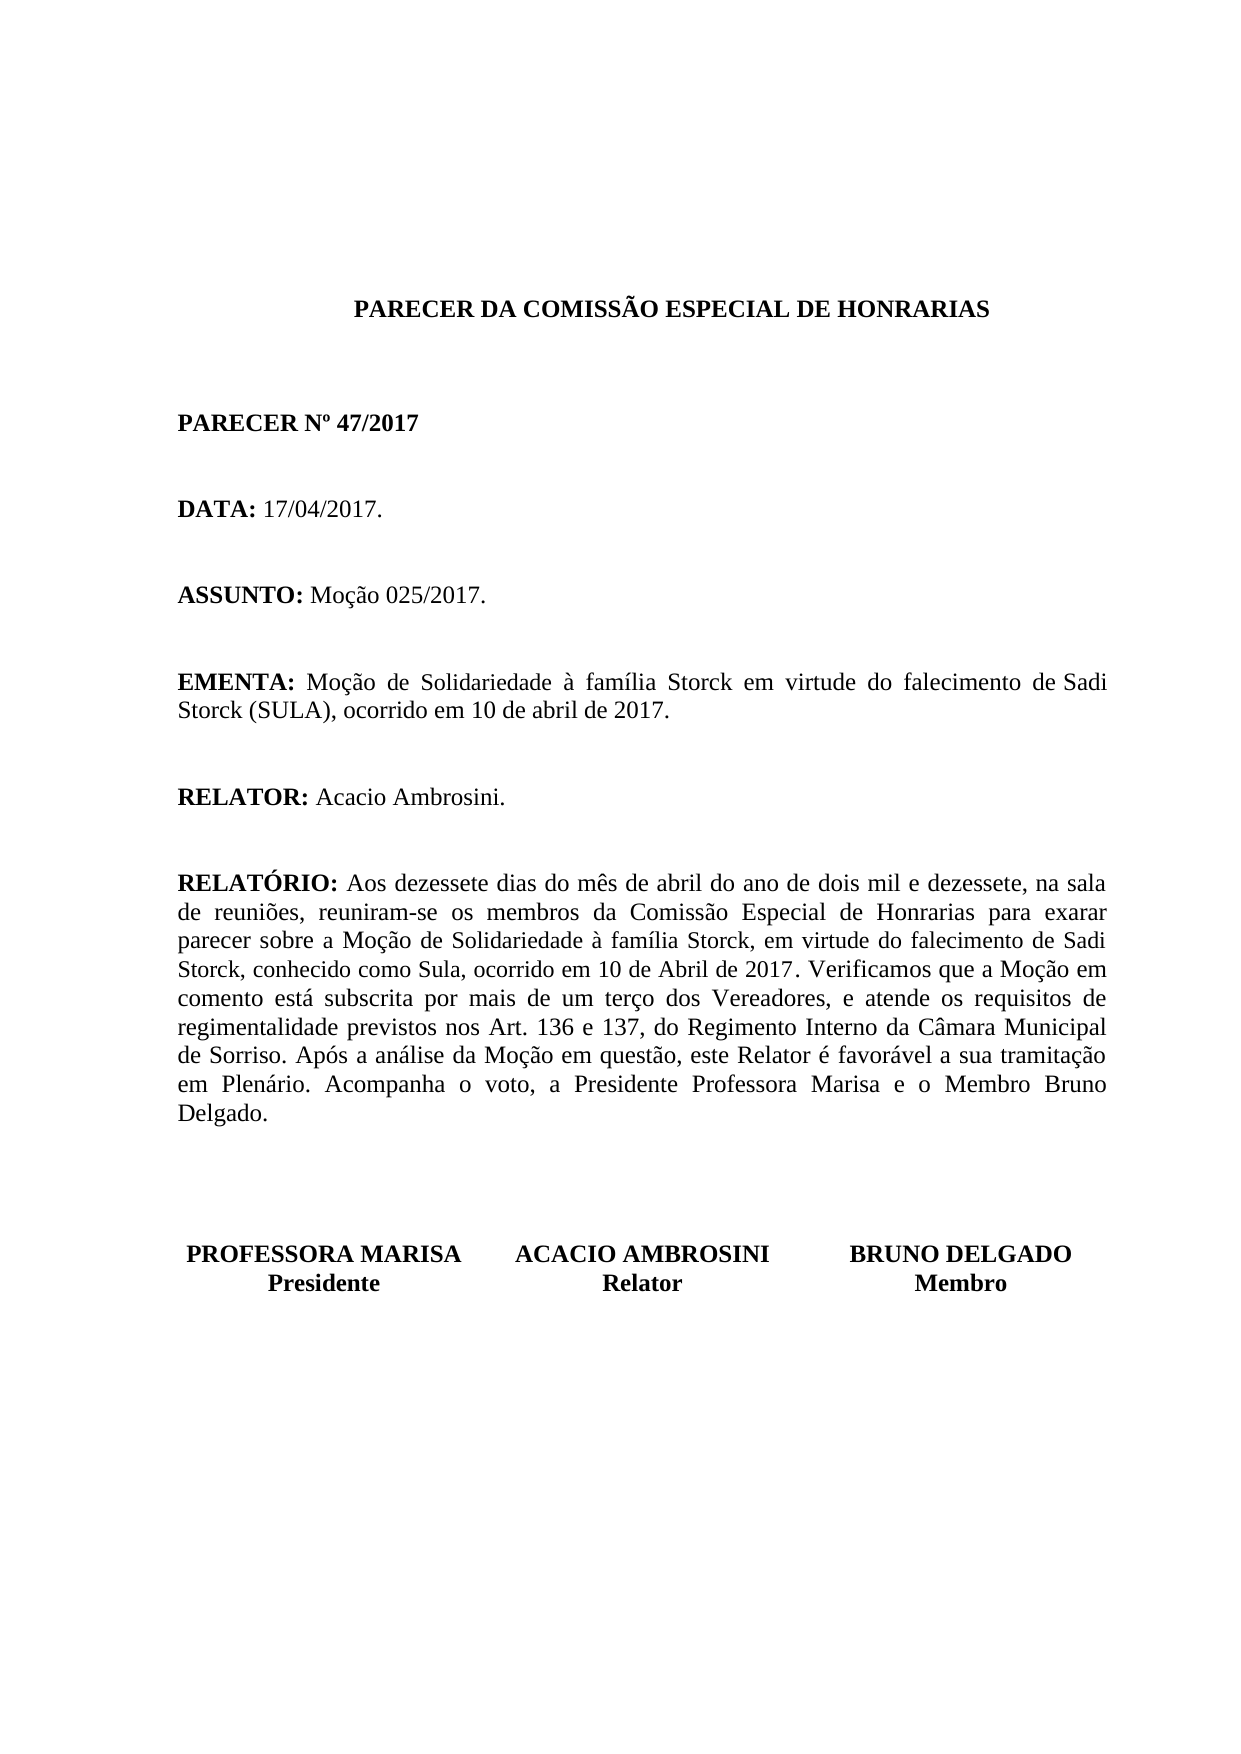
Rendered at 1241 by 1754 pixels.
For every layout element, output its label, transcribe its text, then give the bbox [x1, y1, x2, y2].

table_header ACACIO AMBROSINI Relator [473, 1239, 812, 1297]
table_header BRUNO DELGADO Membro [812, 1239, 1109, 1297]
text PARECER DA COMISSÃO ESPECIAL DE HONRARIAS [177, 294, 1107, 323]
subtitle PARECER Nº 47/2017 [177, 408, 1107, 437]
text RELATOR: Acacio Ambrosini. [177, 782, 1107, 810]
text EMENTA: Moção de Solidariedade à família Storck em virtude do falecimento de Sadi Storck (SULA), ocorrido em 10 de abril de 2017. [177, 667, 1107, 724]
text ASSUNTO: Moção 025/2017. [177, 580, 1107, 609]
text RELATÓRIO: Aos dezessete dias do mês de abril do ano de dois mil e dezessete, na sala de reuniões, reuniram-se os membros da Comissão Especial de Honrarias para exarar parecer sobre a Moção de Solidariedade à família Storck, em virtude do falecimento de Sadi Storck, conhecido como Sula, ocorrido em 10 de Abril de 2017. Verificamos que a Moção em comento está subscrita por mais de um terço dos Vereadores, e atende os requisitos de regimentalidade previstos nos Art. 136 e 137, do Regimento Interno da Câmara Municipal de Sorriso. Após a análise da Moção em questão, este Relator é favorável a sua tramitação em Plenário. Acompanha o voto, a Presidente Professora Marisa e o Membro Bruno Delgado. [177, 868, 1107, 1127]
table_header PROFESSORA MARISA Presidente [175, 1239, 472, 1297]
text DATA: 17/04/2017. [177, 494, 1107, 523]
